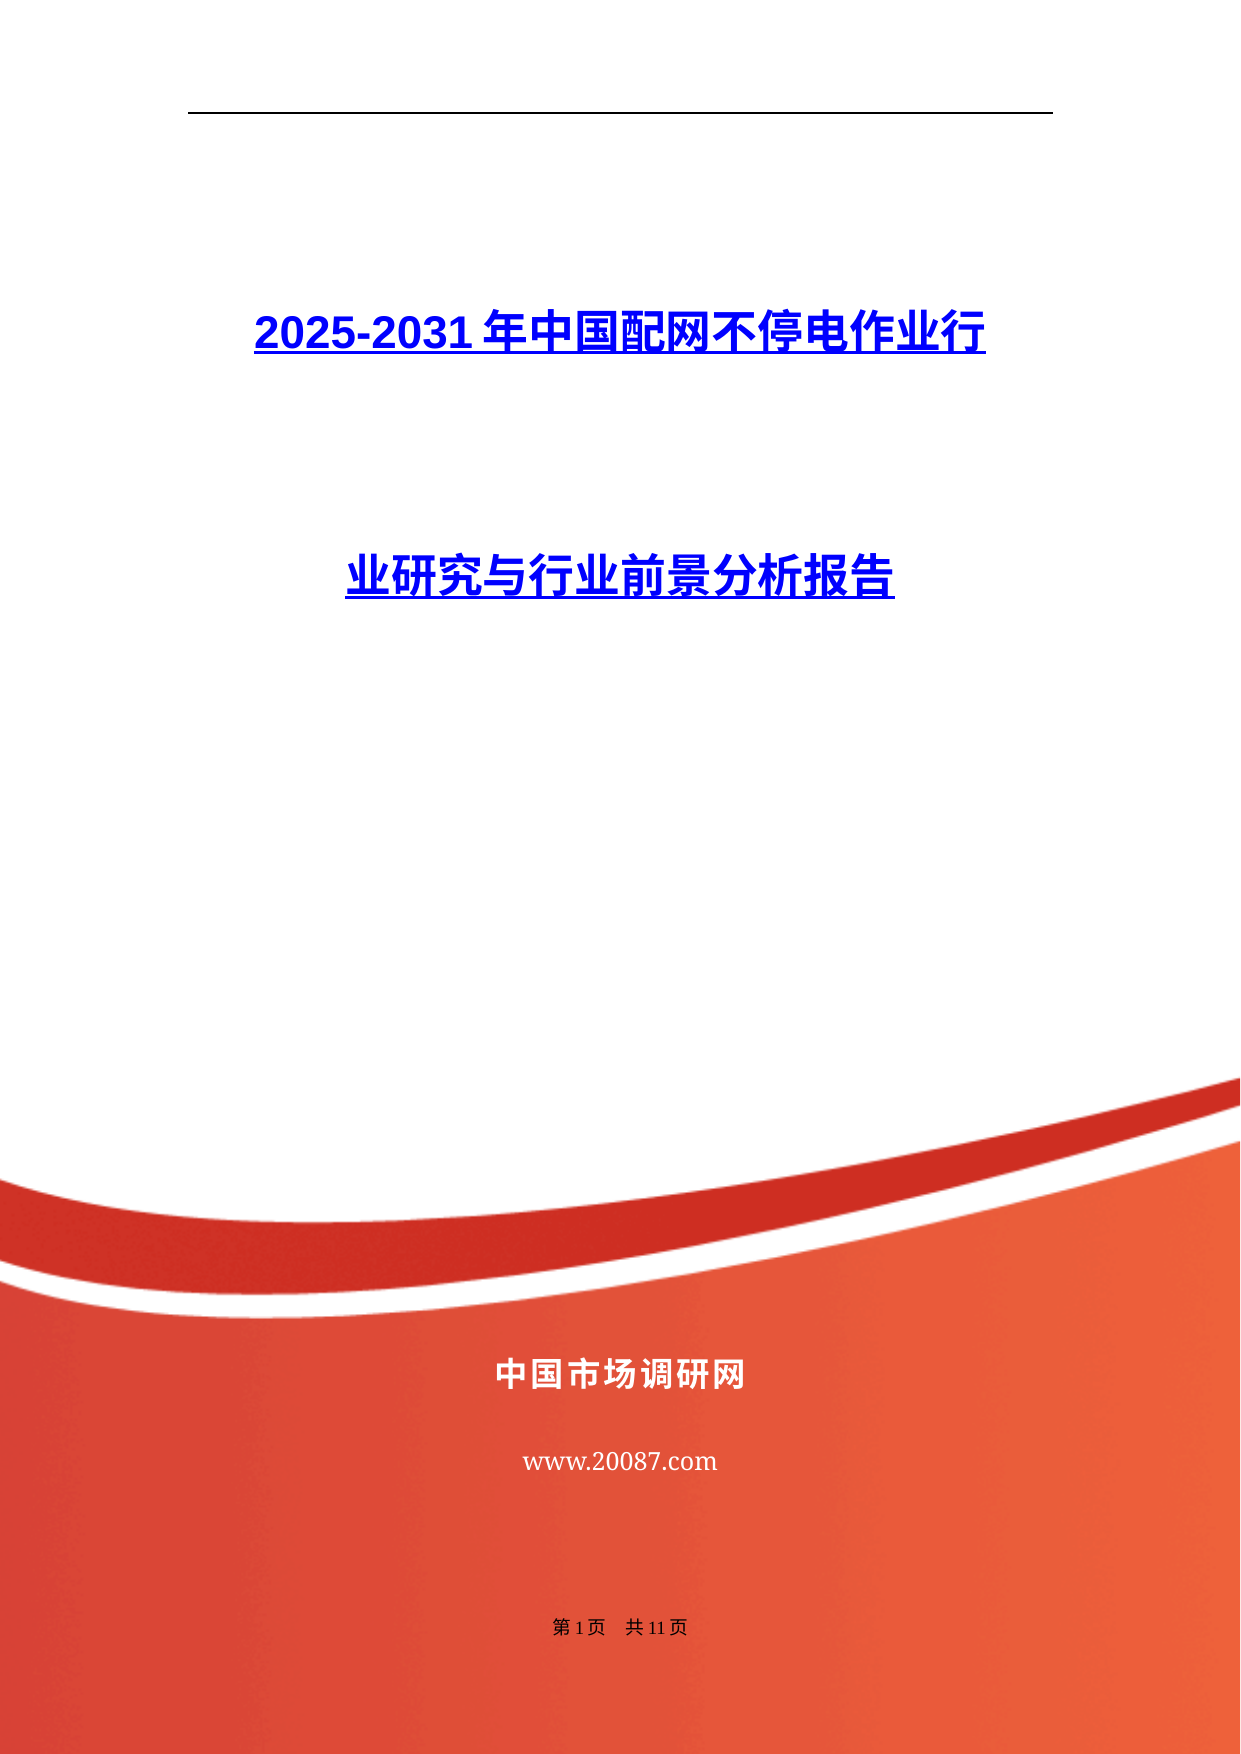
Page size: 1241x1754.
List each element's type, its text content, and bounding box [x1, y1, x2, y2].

picture [0, 1006, 1241, 1754]
subtitle 中国市场调研网 [187, 1339, 1053, 1404]
text www.20087.com [187, 1428, 1053, 1493]
table_header 2025-2031年中国配网不停电作业行业研究与行业前景分析报告 [188, 207, 1053, 773]
